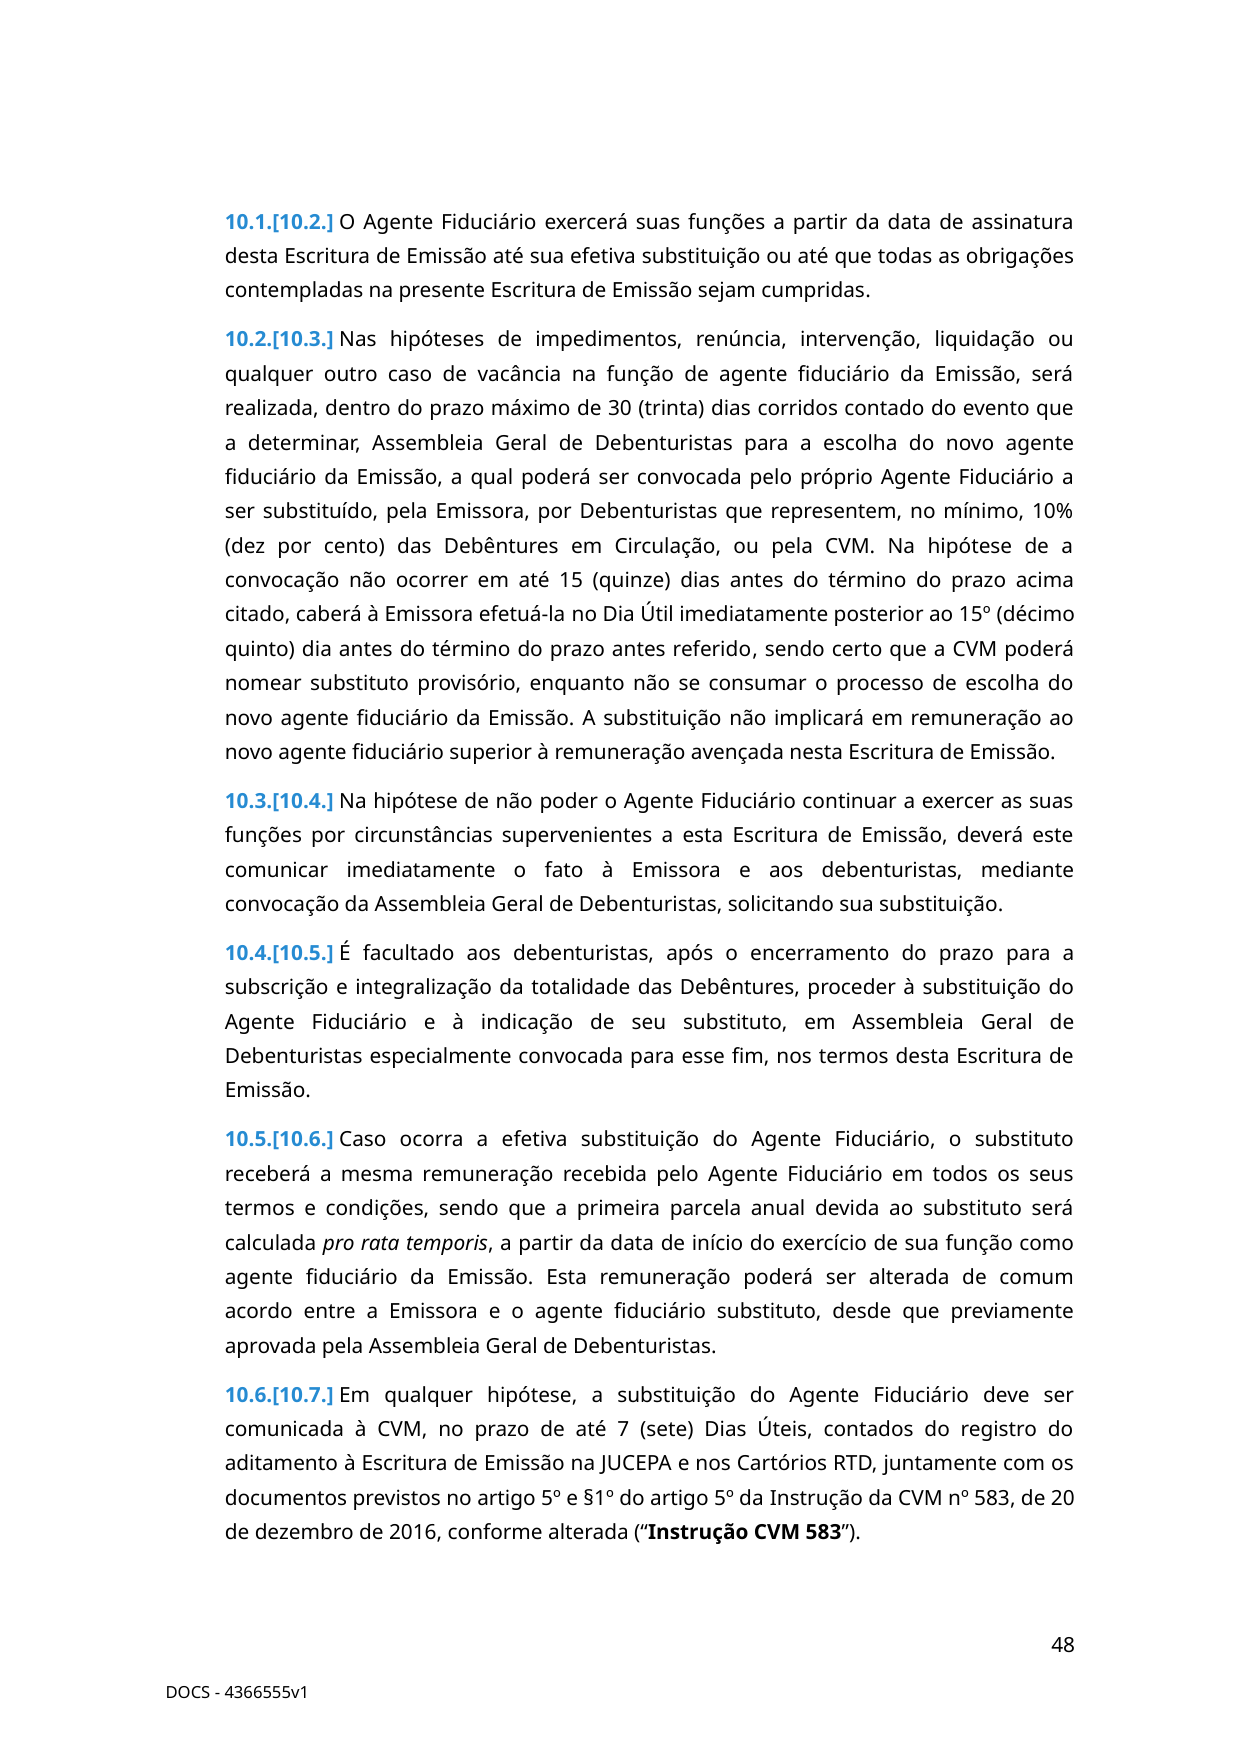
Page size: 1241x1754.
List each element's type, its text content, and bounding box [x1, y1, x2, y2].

text É facultado aos debenturistas, após o encerramento do prazo para a subscrição e integralização da totalidade das Debêntures, proceder à substituição do Agente Fiduciário e à indicação de seu substituto, em Assembleia Geral de Debenturistas especialmente convocada para esse fim, nos termos desta Escritura de Emissão. [224, 938, 1075, 1104]
text Nas hipóteses de impedimentos, renúncia, intervenção, liquidação ou qualquer outro caso de vacância na função de agente fiduciário da Emissão, será realizada, dentro do prazo máximo de 30 (trinta) dias corridos contado do evento que a determinar, Assembleia Geral de Debenturistas para a escolha do novo agente fiduciário da Emissão, a qual poderá ser convocada pelo próprio Agente Fiduciário a ser substituído, pela Emissora, por Debenturistas que representem, no mínimo, 10% (dez por cento) das Debêntures em Circulação, ou pela CVM. Na hipótese de a convocação não ocorrer em até 15 (quinze) dias antes do término do prazo acima citado, caberá à Emissora efetuá-la no Dia Útil imediatamente posterior ao 15º (décimo quinto) dia antes do término do prazo antes referido, sendo certo que a CVM poderá nomear substituto provisório, enquanto não se consumar o processo de escolha do novo agente fiduciário da Emissão. A substituição não implicará em remuneração ao novo agente fiduciário superior à remuneração avençada nesta Escritura de Emissão. [224, 324, 1075, 765]
text Em qualquer hipótese, a substituição do Agente Fiduciário deve ser comunicada à CVM, no prazo de até 7 (sete) Dias Úteis, contados do registro do aditamento à Escritura de Emissão na JUCEPA e nos Cartórios RTD, juntamente com os documentos previstos no artigo 5º e §1º do artigo 5º da Instrução da CVM nº 583, de 20 de dezembro de 2016, conforme alterada (“Instrução CVM 583”). [224, 1380, 1075, 1546]
text Caso ocorra a efetiva substituição do Agente Fiduciário, o substituto receberá a mesma remuneração recebida pelo Agente Fiduciário em todos os seus termos e condições, sendo que a primeira parcela anual devida ao substituto será calculada pro rata temporis, a partir da data de início do exercício de sua função como agente fiduciário da Emissão. Esta remuneração poderá ser alterada de comum acordo entre a Emissora e o agente fiduciário substituto, desde que previamente aprovada pela Assembleia Geral de Debenturistas. [224, 1124, 1075, 1359]
text Na hipótese de não poder o Agente Fiduciário continuar a exercer as suas funções por circunstâncias supervenientes a esta Escritura de Emissão, deverá este comunicar imediatamente o fato à Emissora e aos debenturistas, mediante convocação da Assembleia Geral de Debenturistas, solicitando sua substituição. [224, 786, 1075, 917]
text O Agente Fiduciário exercerá suas funções a partir da data de assinatura desta Escritura de Emissão até sua efetiva substituição ou até que todas as obrigações contempladas na presente Escritura de Emissão sejam cumpridas. [224, 207, 1075, 304]
